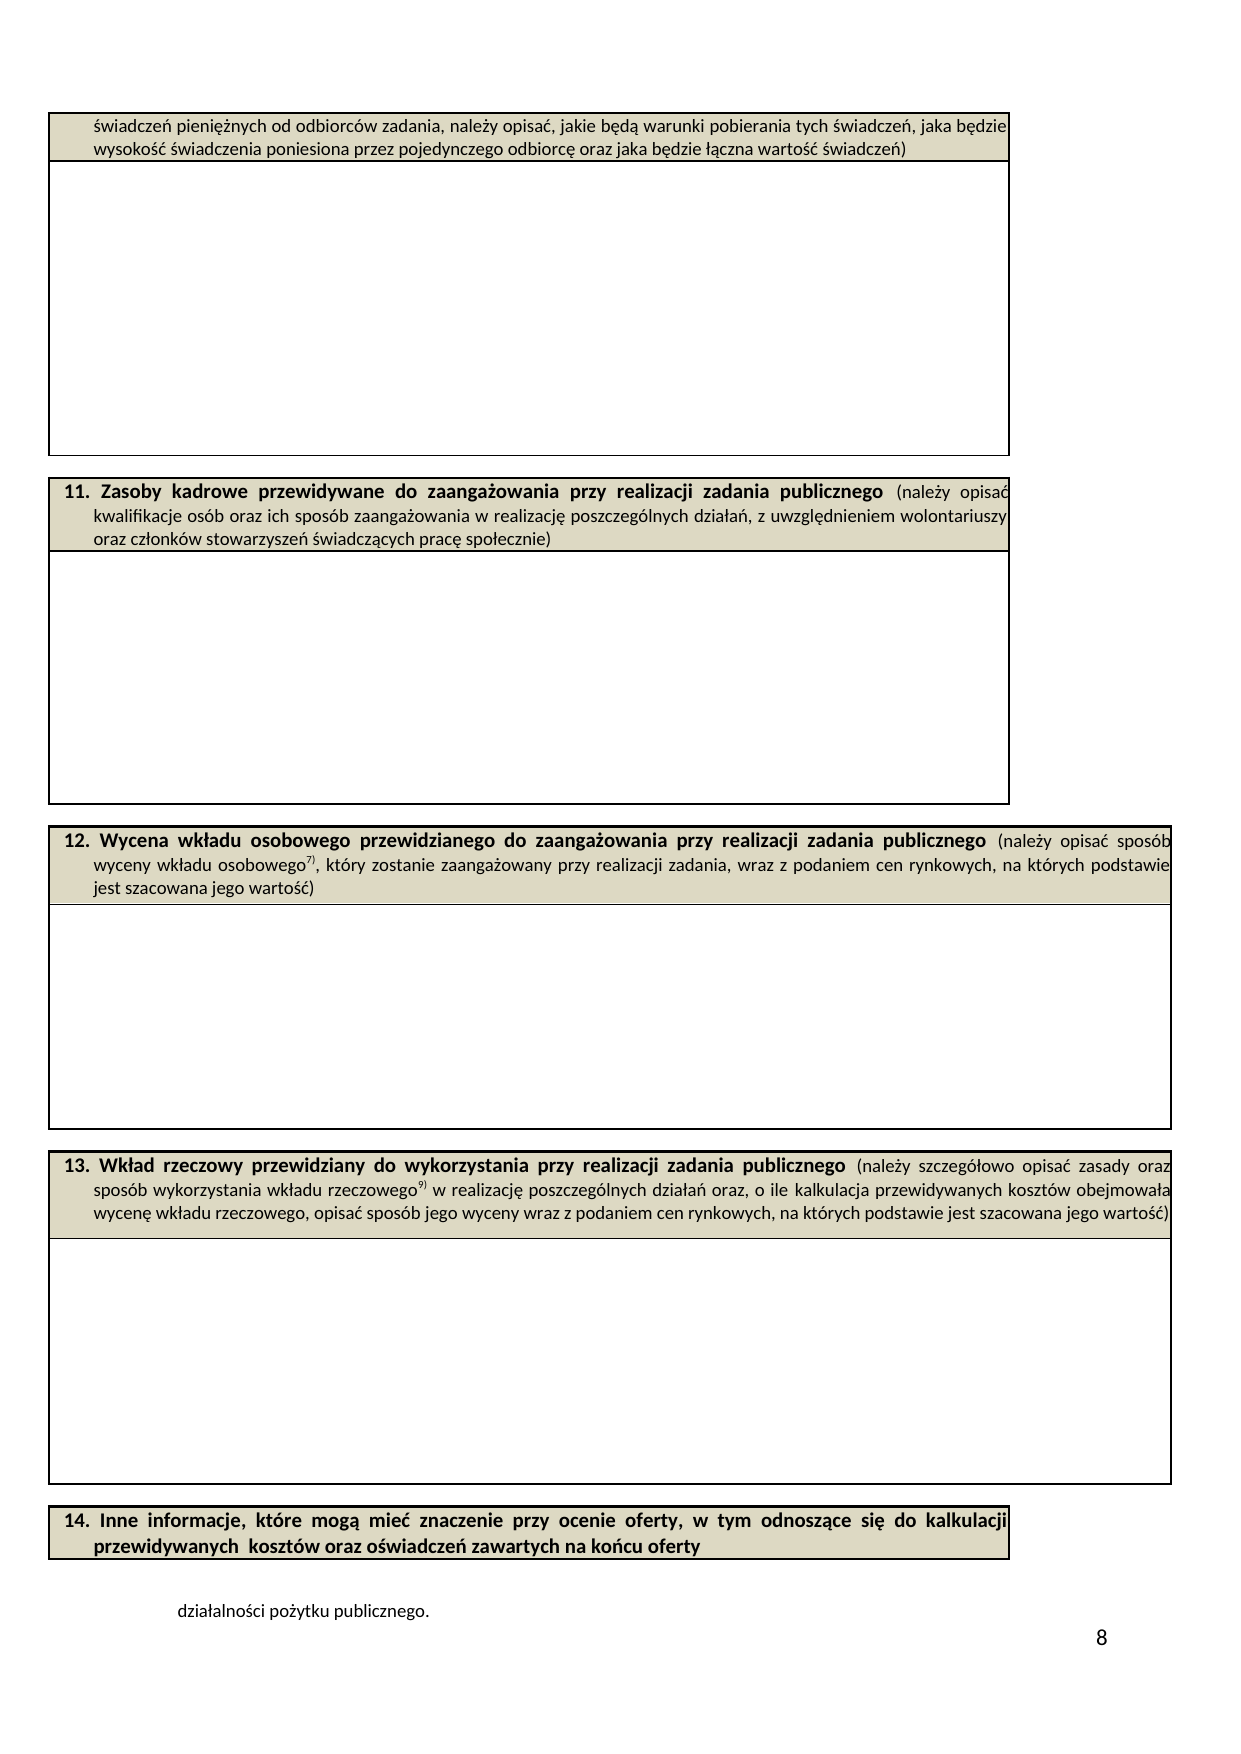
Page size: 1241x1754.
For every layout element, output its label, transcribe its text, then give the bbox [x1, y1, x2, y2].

table_cell [50, 162, 1008, 455]
table_header 14. Inne informacje, które mogą mieć znaczenie przy ocenie oferty, w tym odnoszące się do kalkulacji przewidywanych kosztów oraz oświadczeń zawartych na końcu oferty [50, 1508, 1008, 1558]
table_cell [50, 1239, 1170, 1483]
table_cell [50, 552, 1008, 803]
table_header 12. Wycena wkładu osobowego przewidzianego do zaangażowania przy realizacji zadania publicznego (należy opisać sposób wyceny wkładu osobowego), który zostanie zaangażowany przy realizacji zadania, wraz z podaniem cen rynkowych, na których podstawie jest szacowana jego wartość) [50, 828, 1170, 903]
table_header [50, 114, 1008, 160]
table_header 11. Zasoby kadrowe przewidywane do zaangażowania przy realizacji zadania publicznego (należy opisać kwalifikacje osób oraz ich sposób zaangażowania w realizację poszczególnych działań, z uwzględnieniem wolontariuszy oraz członków stowarzyszeń świadczących pracę społecznie) [50, 479, 1008, 550]
table_cell [50, 905, 1170, 1128]
table_header 13. Wkład rzeczowy przewidziany do wykorzystania przy realizacji zadania publicznego (należy szczegółowo opisać zasady oraz sposób wykorzystania wkładu rzeczowego) w realizację poszczególnych działań oraz, o ile kalkulacja przewidywanych kosztów obejmowała wycenę wkładu rzeczowego, opisać sposób jego wyceny wraz z podaniem cen rynkowych, na których podstawie jest szacowana jego wartość) [50, 1153, 1170, 1238]
